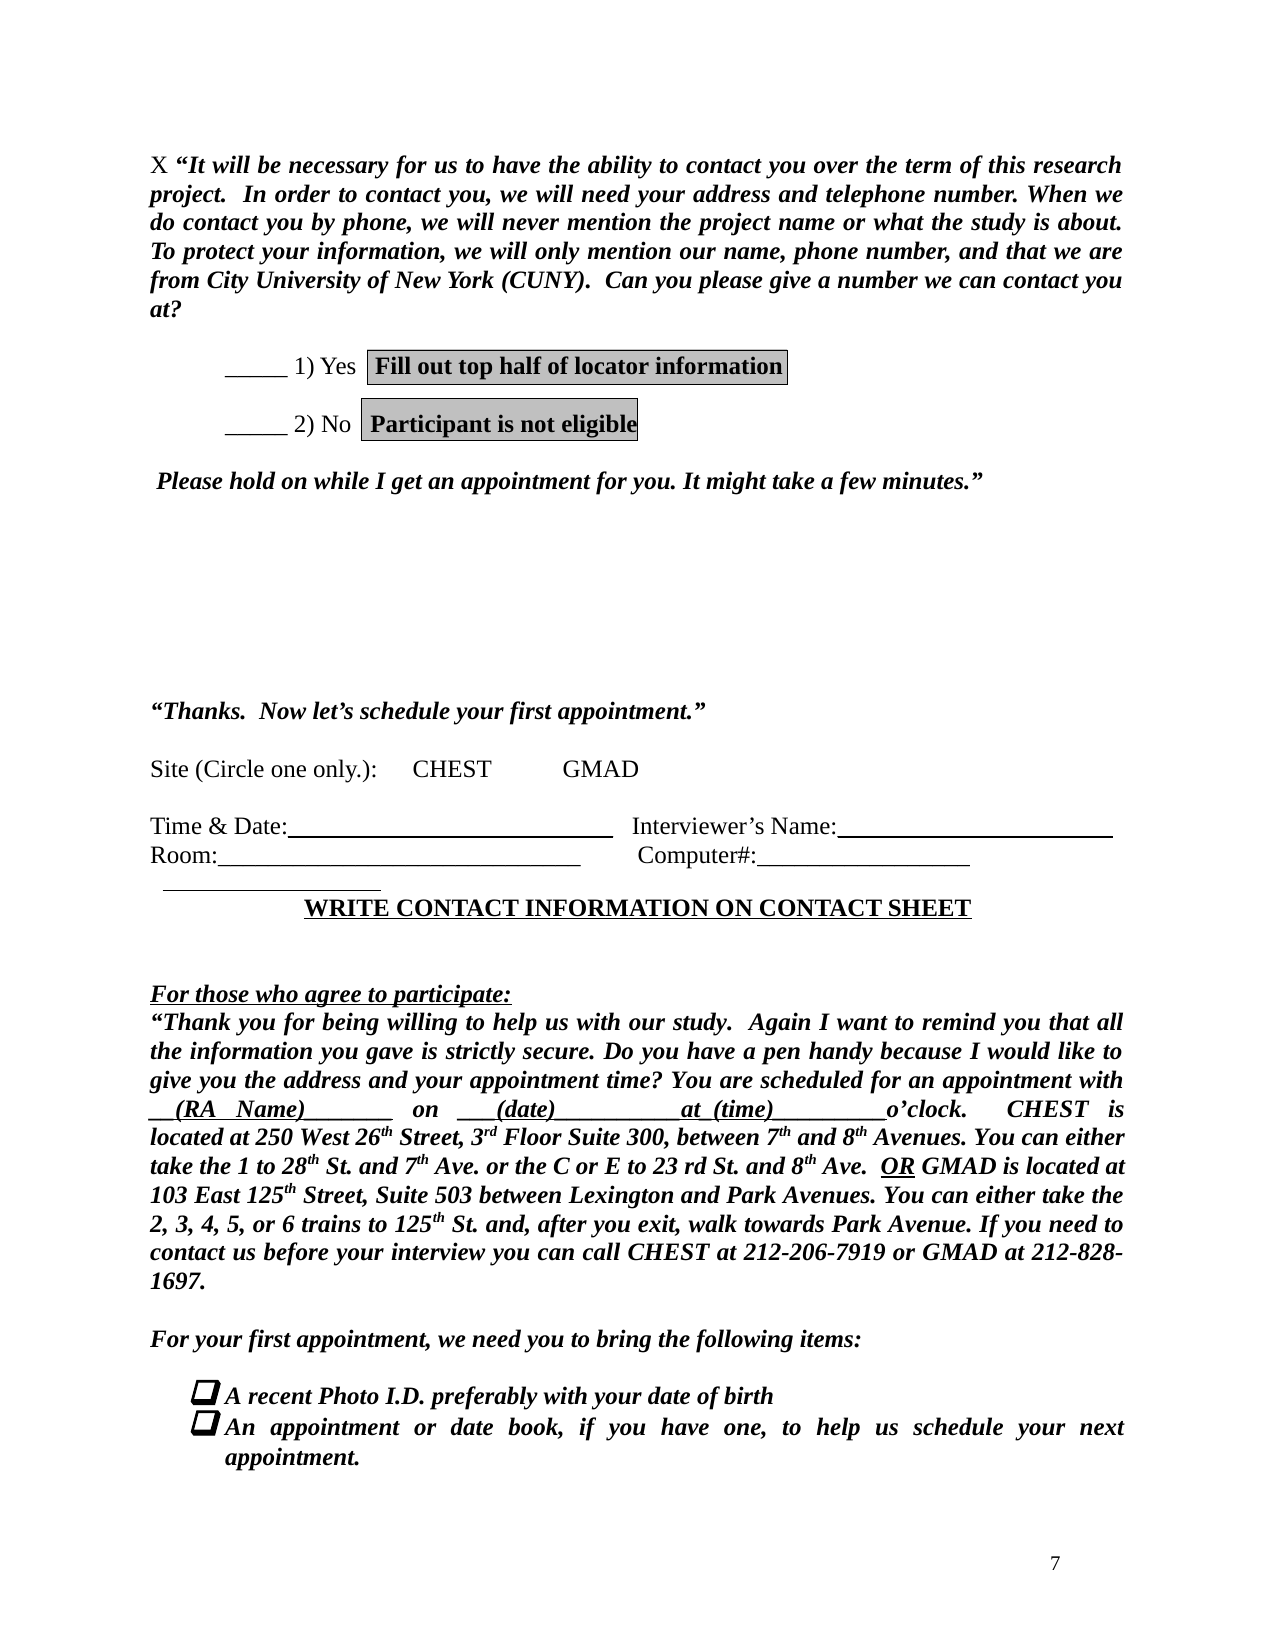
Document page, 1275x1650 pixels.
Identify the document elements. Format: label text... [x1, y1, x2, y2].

text X “It will be necessary for us to have the ability to contact you over the term of this research project. In order to contact you, we will need your address and telephone number. When we do contact you by phone, we will never mention the project name or what the study is about. To protect your information, we will only mention our name, phone number, and that we are from City University of New York (CUNY). Can you please give a number we can contact you at? [150, 150, 1125, 322]
text Please hold on while I get an appointment for you. It might take a few minutes.” [150, 466, 1125, 495]
text “Thanks. Now let’s schedule your first appointment.” [150, 696, 1125, 725]
subtitle WRITE CONTACT INFORMATION ON CONTACT SHEET [150, 893, 1125, 922]
list An appointment or date book, if you have one, to help us schedule your next appointment. [187, 1412, 1125, 1471]
list A recent Photo I.D. preferably with your date of birth [187, 1381, 1125, 1412]
text Time & Date:__________________________ Interviewer’s Name:______________________ [150, 811, 1125, 840]
text Site (Circle one only.): CHEST GMAD [150, 754, 1125, 782]
text _____ 2) No Participant is not eligible [150, 409, 1125, 437]
text Room:_____________________________ Computer#:_________________ [150, 840, 1125, 869]
text _____ 1) Yes Fill out top half of locator information [150, 351, 1125, 380]
text For your first appointment, we need you to bring the following items: [150, 1324, 1125, 1352]
text For those who agree to participate: [150, 979, 1125, 1007]
text “Thank you for being willing to help us with our study. Again I want to remind you that all the information you gave is strictly secure. Do you have a pen handy because I would like to give you the address and your appointment time? You are scheduled for an appointment with __(RA Name)_______ on ___(date)__________at_(time)_________o’clock. CHEST is located at , 3rd Floor , between 7th and 8th Avenues. You can either take the 1 to and or the C or E to 23 rd and OR GMAD is located at between and Park Avenues. You can either take the 2, 3, 4, 5, or 6 trains to 125th St. and, after you exit, walk towards . If you need to contact us before your interview you can call CHEST at 212-206-7919 or GMAD at 212-828-1697. [150, 1007, 1125, 1295]
